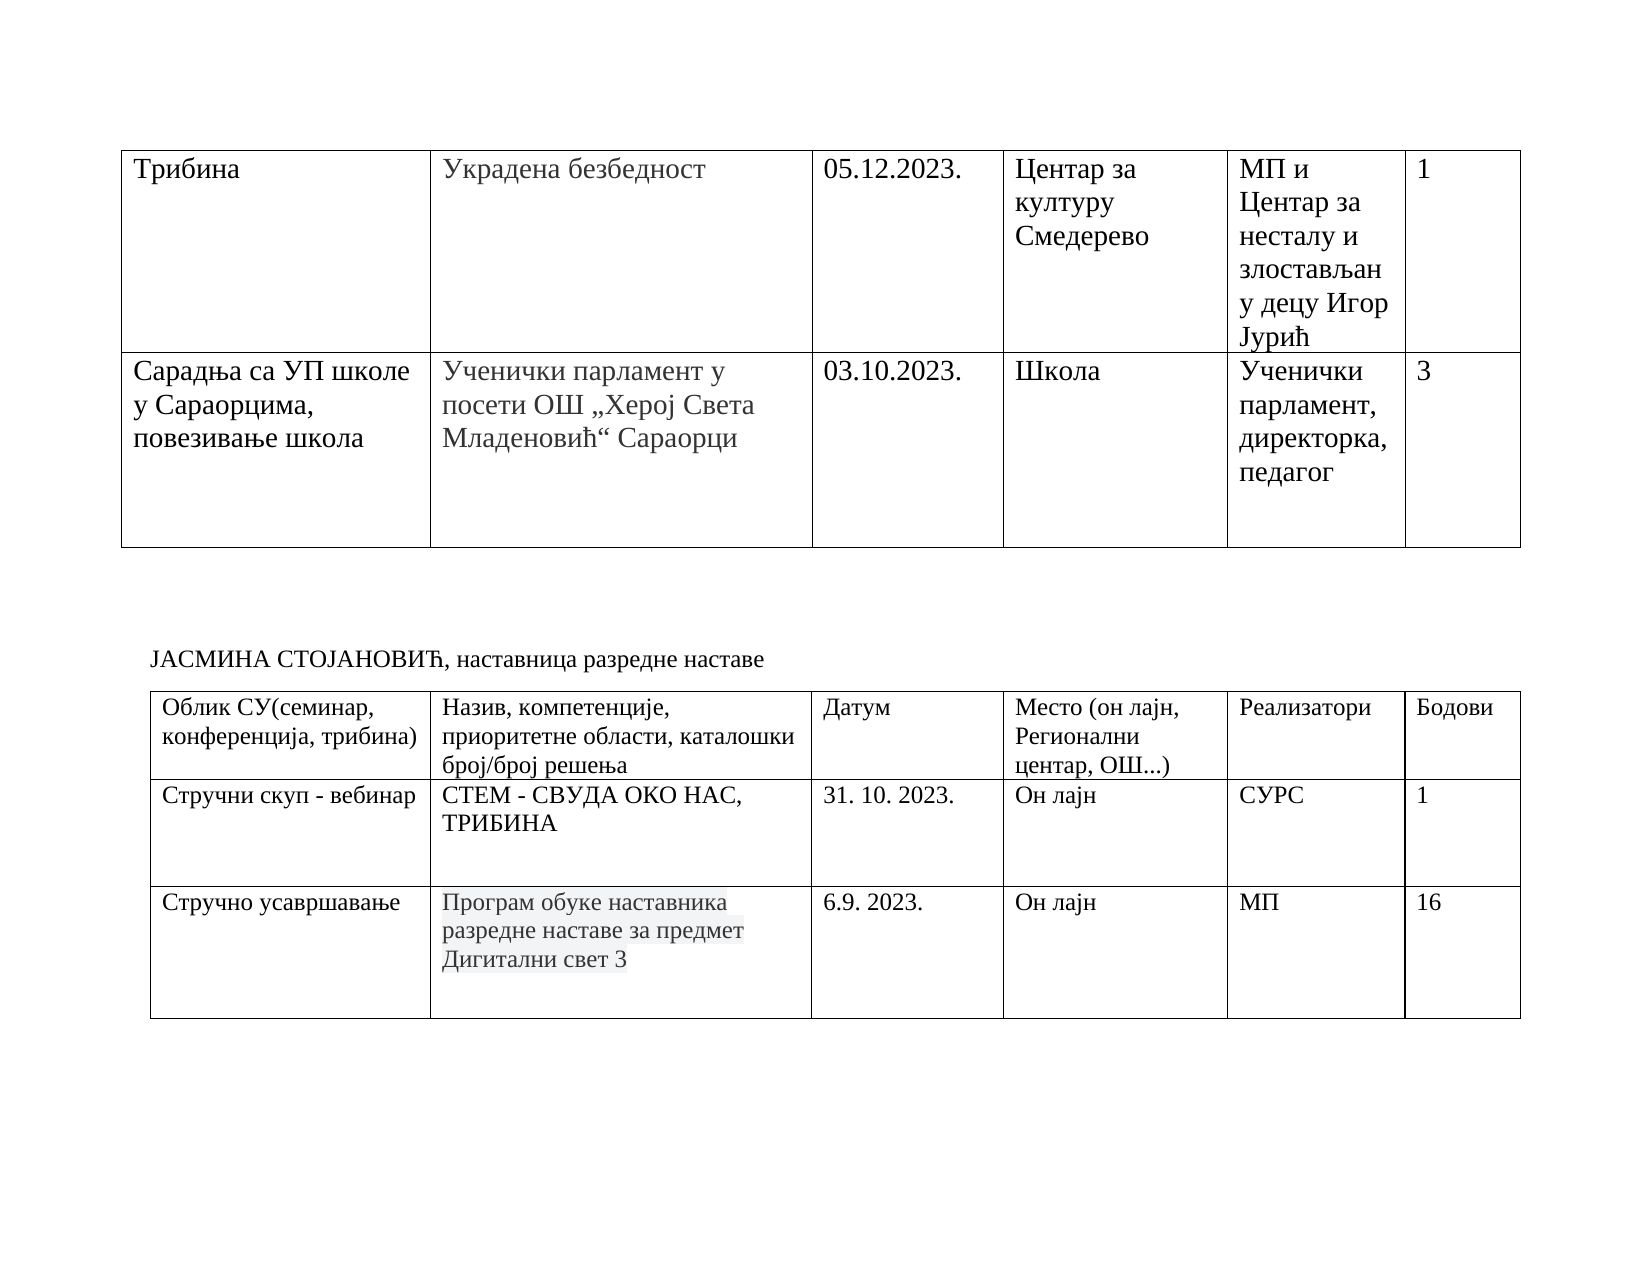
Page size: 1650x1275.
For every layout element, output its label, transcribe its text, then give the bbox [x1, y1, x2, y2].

table_cell СУРС [1228, 780, 1404, 886]
table_cell Стручни скуп - вебинар [151, 780, 430, 886]
table_cell Програм обуке наставника разредне наставе за предмет Дигитални свет 3 [431, 887, 811, 1017]
table_cell Он лајн [1004, 887, 1227, 1017]
table_cell МП и Центар за несталу и злостављану децу Игор Јурић [1228, 151, 1405, 352]
text ЈАСМИНА СТОЈАНОВИЋ, наставница разредне наставе [150, 644, 1500, 672]
table_cell 1 [1406, 151, 1520, 352]
table_header Реализатори [1228, 692, 1404, 779]
table_cell Ученички парламент, директорка, педагог [1228, 353, 1405, 547]
table_header Датум [812, 692, 1003, 779]
table_cell МП [1228, 887, 1404, 1017]
table_header Бодови [1406, 692, 1520, 779]
table_cell Украдена безбедност [431, 151, 812, 352]
table_cell Он лајн [1004, 780, 1227, 886]
table_cell 16 [1406, 887, 1520, 1017]
table_cell Ученички парламент у посети ОШ „Херој Света Младеновић“ Сараорци [431, 353, 812, 547]
table_cell 1 [1406, 780, 1520, 886]
table_cell Сарадња са УП школе у Сараорцима, повезивање школа [122, 353, 430, 547]
table_header Облик СУ(семинар, конференција, трибина) [151, 692, 430, 779]
table_cell 03.10.2023. [813, 353, 1003, 547]
table_cell 3 [1406, 353, 1520, 547]
table_cell 6.9. 2023. [812, 887, 1003, 1017]
table_cell Центар за културу Смедерево [1004, 151, 1227, 352]
table_cell СТЕМ - СВУДА ОКО НАС, ТРИБИНА [431, 780, 811, 886]
table_header Место (он лајн, Регионални центар, ОШ...) [1004, 692, 1227, 779]
table_cell Школа [1004, 353, 1227, 547]
table_cell 05.12.2023. [813, 151, 1003, 352]
table_header Назив, компетенције, приоритетне области, каталошки број/број решења [431, 692, 811, 779]
table_cell Стручно усавршавање [151, 887, 430, 1017]
table_cell 31. 10. 2023. [812, 780, 1003, 886]
table_cell Трибина [122, 151, 430, 352]
